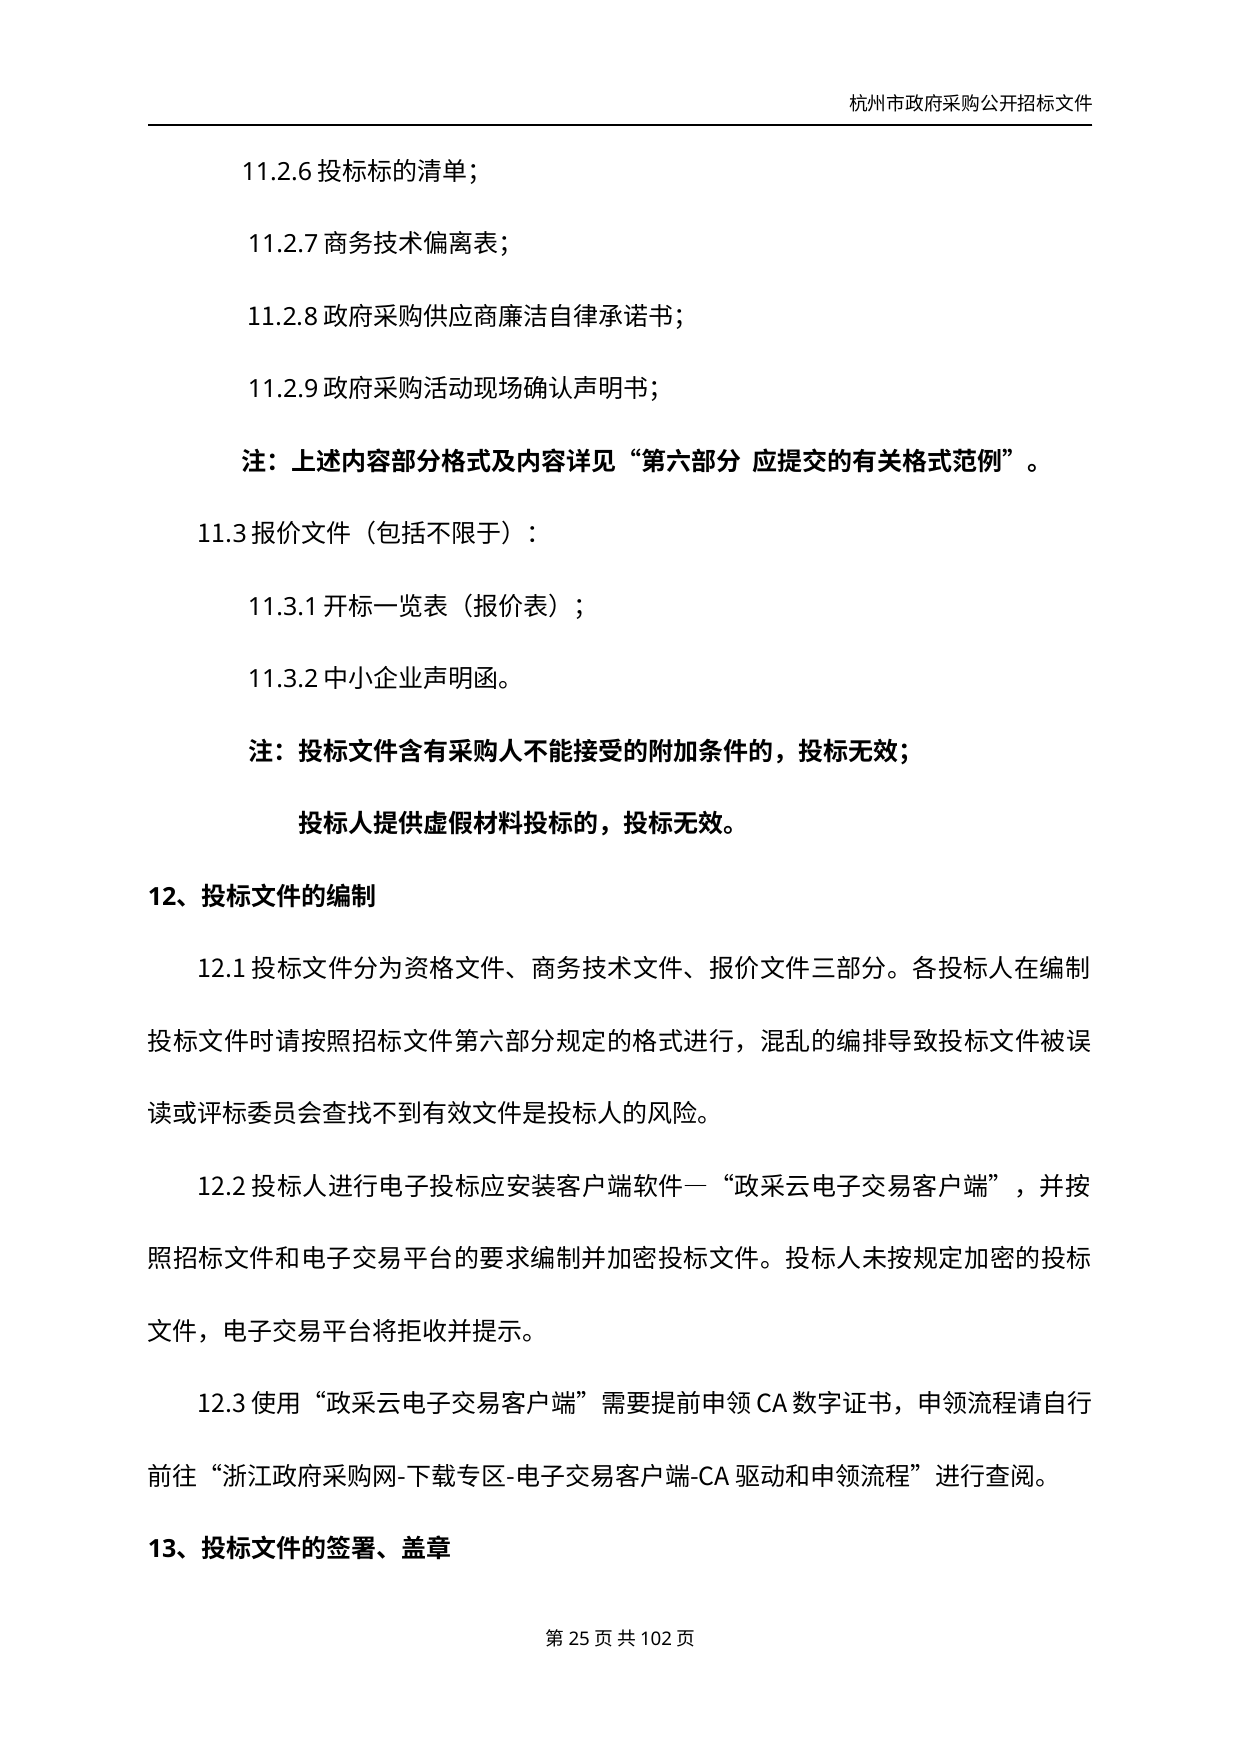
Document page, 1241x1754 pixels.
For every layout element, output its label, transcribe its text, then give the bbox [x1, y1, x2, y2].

text 11.2.9政府采购活动现场确认声明书； [148, 369, 1092, 405]
text 12.3使用“政采云电子交易客户端”需要提前申领CA数字证书，申领流程请自行前往“浙江政府采购网-下载专区-电子交易客户端-CA驱动和申领流程”进行查阅。 [148, 1384, 1092, 1492]
text 12.1投标文件分为资格文件、商务技术文件、报价文件三部分。各投标人在编制投标文件时请按照招标文件第六部分规定的格式进行，混乱的编排导致投标文件被误读或评标委员会查找不到有效文件是投标人的风险。 [148, 949, 1092, 1130]
text 11.2.7商务技术偏离表； [148, 224, 1092, 260]
text 11.2.8政府采购供应商廉洁自律承诺书； [148, 296, 1092, 332]
text 13、投标文件的签署、盖章 [148, 1529, 1092, 1565]
text 12、投标文件的编制 [148, 876, 1092, 912]
text 11.2.6投标标的清单； [191, 151, 1092, 187]
text 11.3.1开标一览表（报价表）； [148, 586, 1092, 622]
text 12.2投标人进行电子投标应安装客户端软件—“政采云电子交易客户端”，并按照招标文件和电子交易平台的要求编制并加密投标文件。投标人未按规定加密的投标文件，电子交易平台将拒收并提示。 [148, 1166, 1092, 1347]
text 注：投标文件含有采购人不能接受的附加条件的，投标无效； [148, 731, 1092, 767]
text 11.3.2中小企业声明函。 [148, 659, 1092, 695]
text 投标人提供虚假材料投标的，投标无效。 [148, 804, 1092, 840]
text 11.3报价文件（包括不限于）： [148, 514, 1092, 550]
subtitle 注：上述内容部分格式及内容详见“第六部分 应提交的有关格式范例”。 [217, 441, 1092, 477]
